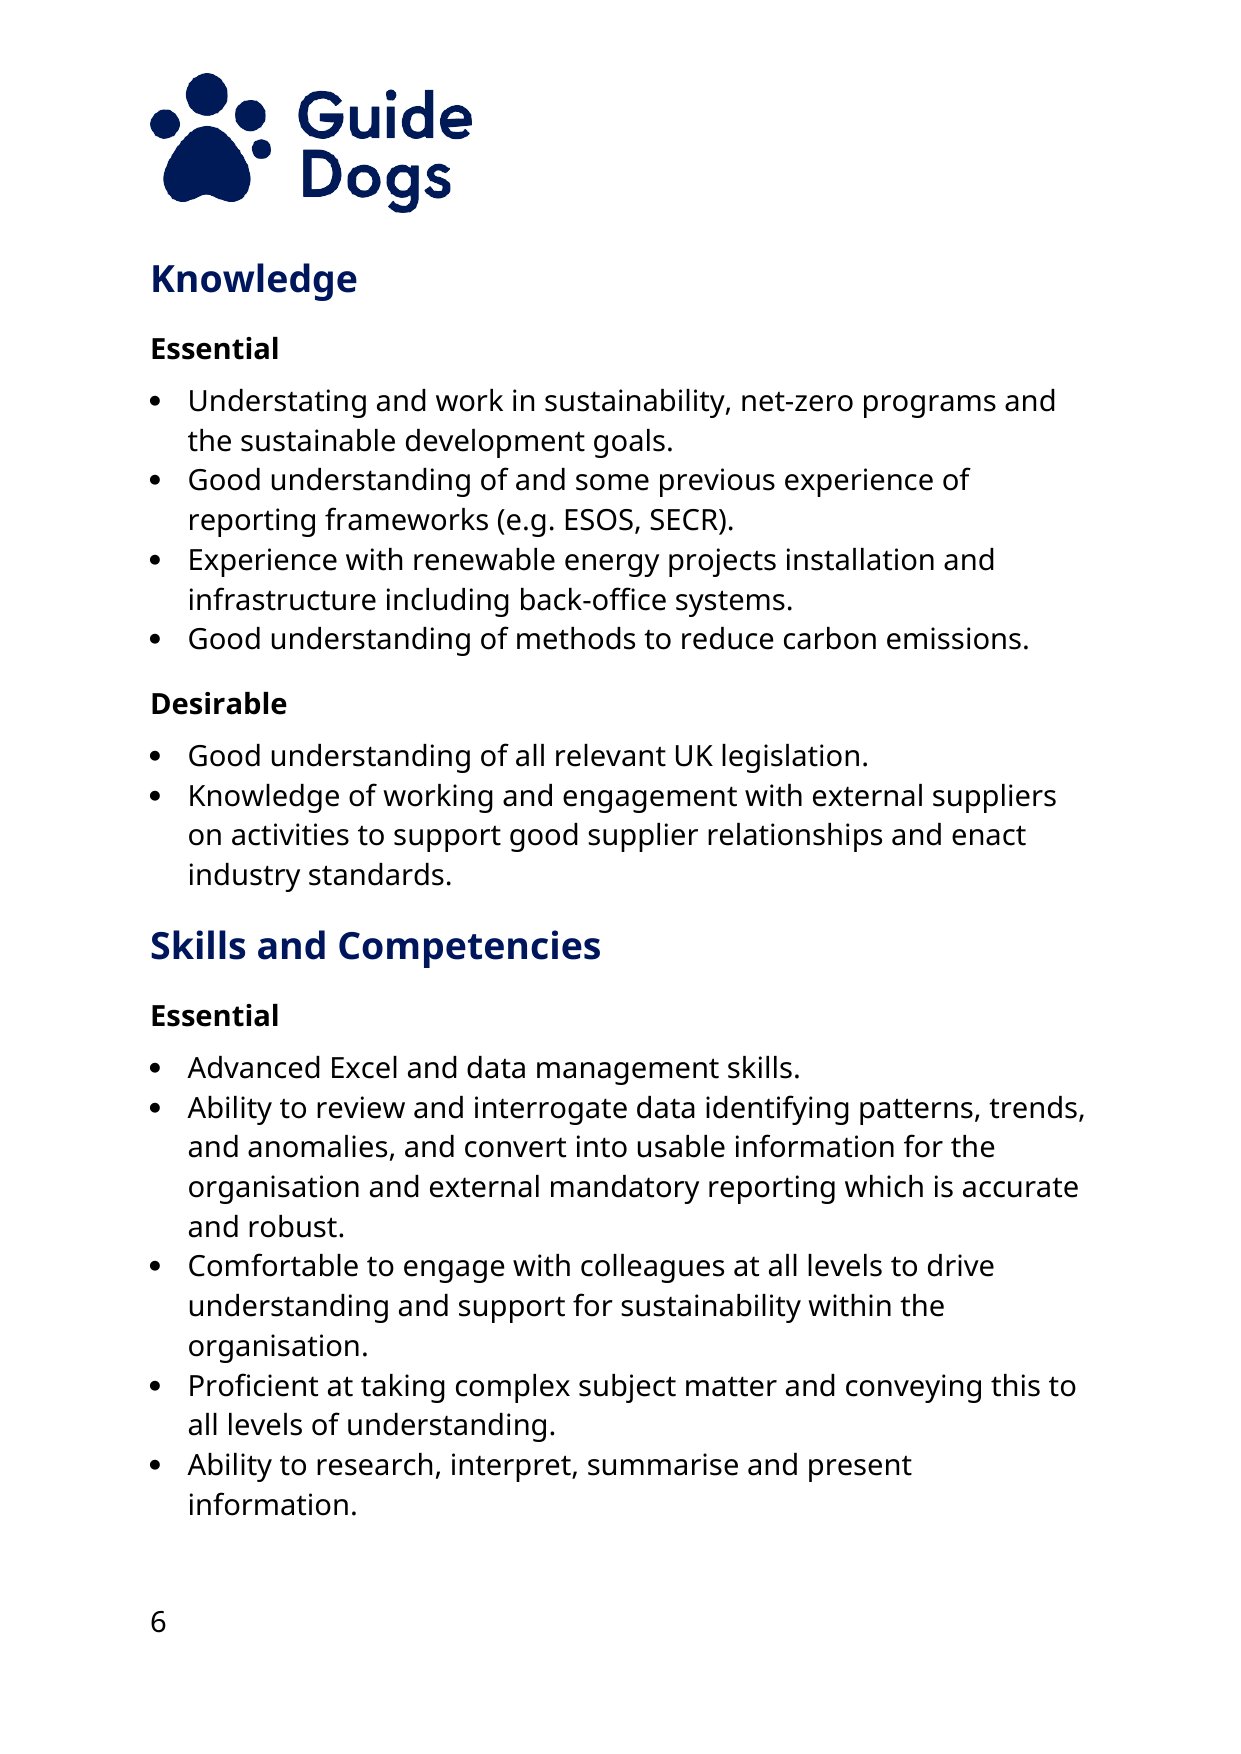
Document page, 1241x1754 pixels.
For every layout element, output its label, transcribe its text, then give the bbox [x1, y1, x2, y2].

list Good understanding of methods to reduce carbon emissions. [150, 618, 1090, 658]
text Essential [150, 328, 1090, 368]
list Ability to review and interrogate data identifying patterns, trends, and anomalies, and convert into usable information for the organisation and external mandatory reporting which is accurate and robust. [150, 1087, 1090, 1246]
text Essential [150, 995, 1090, 1035]
list Good understanding of and some previous experience of reporting frameworks (e.g. ESOS, SECR). [150, 460, 1090, 539]
picture [150, 73, 472, 213]
list Understating and work in sustainability, net-zero programs and the sustainable development goals. [150, 380, 1090, 460]
text Skills and Competencies [150, 919, 1090, 970]
list Good understanding of all relevant UK legislation. [150, 735, 1090, 775]
list Experience with renewable energy projects installation and infrastructure including back-office systems. [150, 539, 1090, 618]
list Proficient at taking complex subject matter and conveying this to all levels of understanding. [150, 1365, 1090, 1444]
list Ability to research, interpret, summarise and present information. [150, 1444, 1090, 1523]
text Knowledge [150, 252, 1090, 303]
list Comfortable to engage with colleagues at all levels to drive understanding and support for sustainability within the organisation. [150, 1246, 1090, 1365]
list Advanced Excel and data management skills. [150, 1047, 1090, 1087]
subtitle Desirable [150, 683, 1090, 723]
list Knowledge of working and engagement with external suppliers on activities to support good supplier relationships and enact industry standards. [150, 775, 1090, 894]
